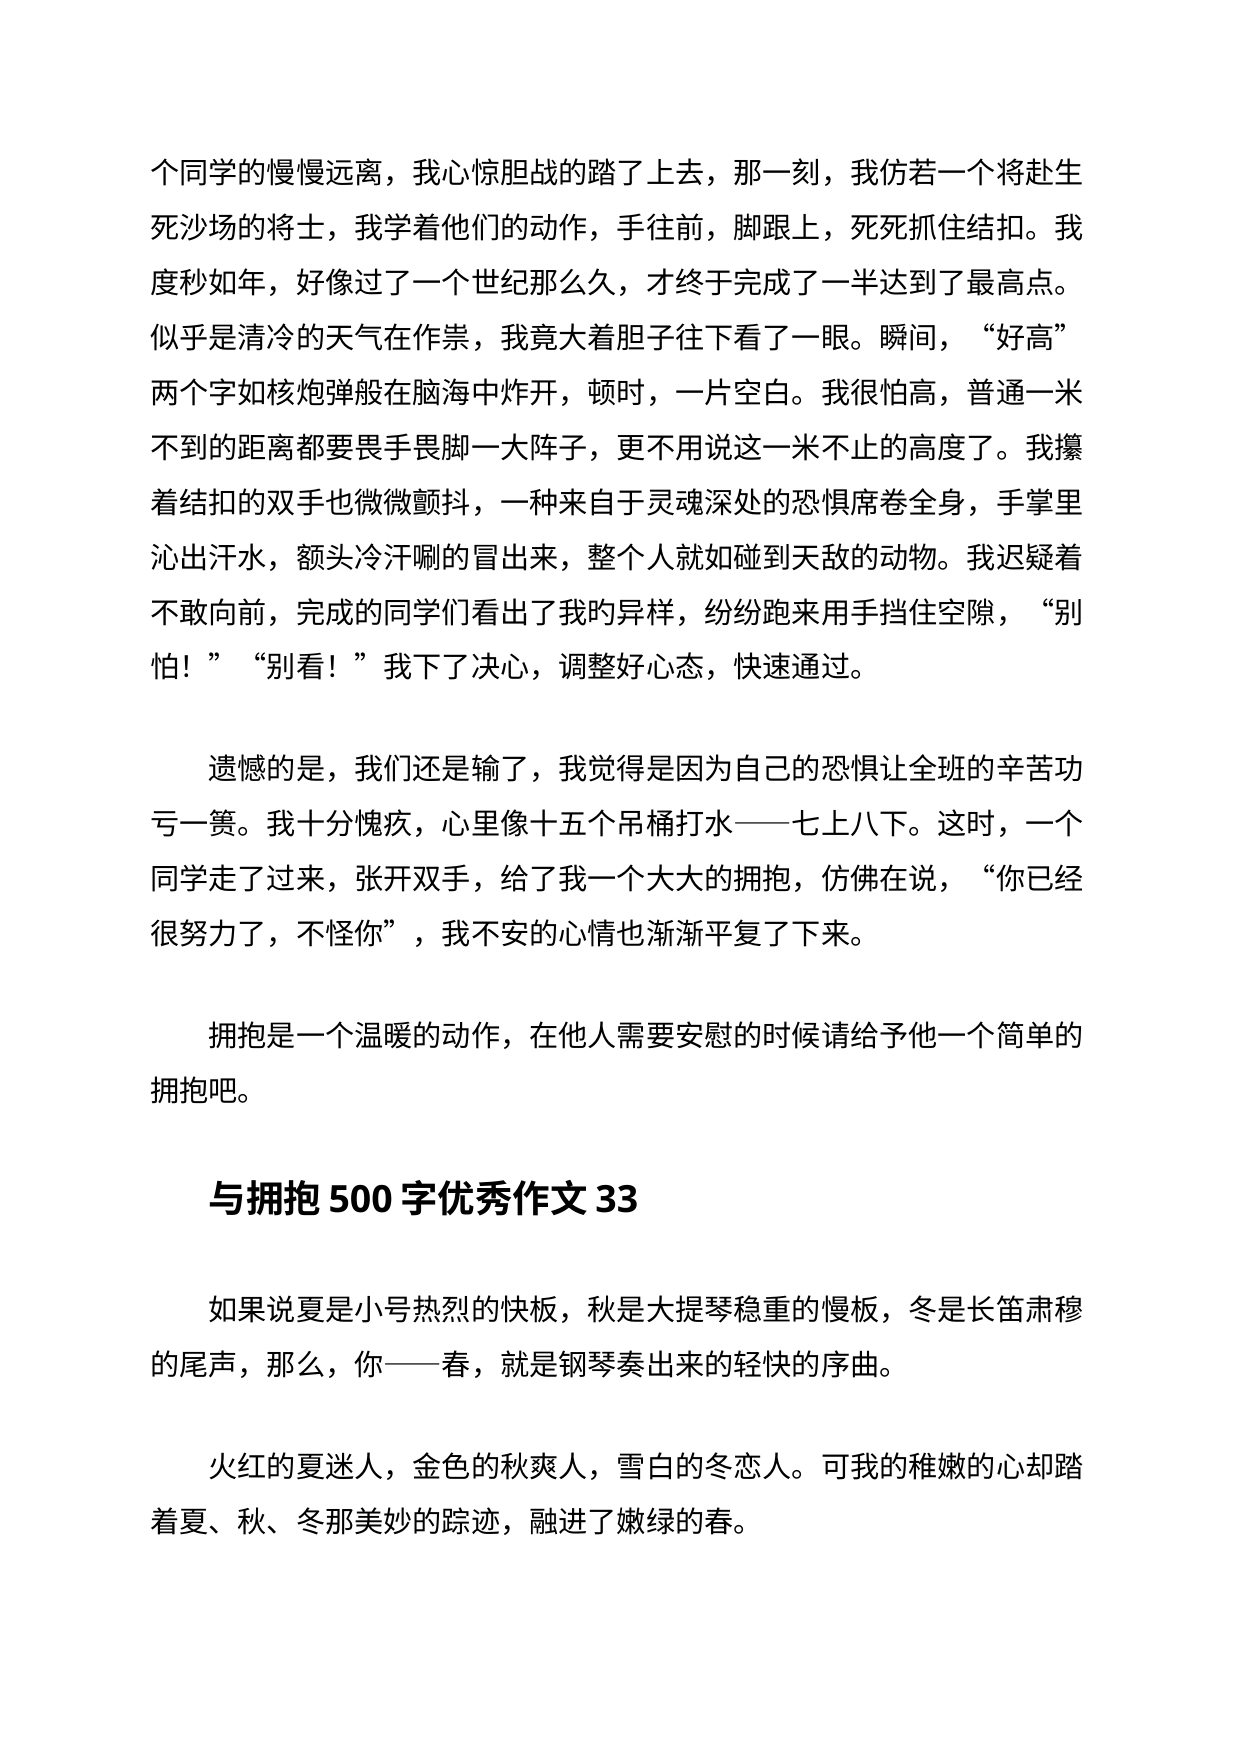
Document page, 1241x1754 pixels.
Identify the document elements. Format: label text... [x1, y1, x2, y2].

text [150, 150, 1090, 686]
text 遗憾的是，我们还是输了，我觉得是因为自己的恐惧让全班的辛苦功亏一篑。我十分愧疚，心里像十五个吊桶打水——七上八下。这时，一个同学走了过来，张开双手，给了我一个大大的拥抱，仿佛在说，“你已经很努力了，不怪你”，我不安的心情也渐渐平复了下来。 [150, 746, 1090, 953]
text 与拥抱500字优秀作文33 [150, 1169, 1090, 1223]
text 如果说夏是小号热烈的快板，秋是大提琴稳重的慢板，冬是长笛肃穆的尾声，那么，你——春，就是钢琴奏出来的轻快的序曲。 [150, 1287, 1090, 1384]
text 拥抱是一个温暖的动作，在他人需要安慰的时候请给予他一个简单的拥抱吧。 [150, 1012, 1090, 1109]
text 火红的夏迷人，金色的秋爽人，雪白的冬恋人。可我的稚嫩的心却踏着夏、秋、冬那美妙的踪迹，融进了嫩绿的春。 [150, 1443, 1090, 1540]
